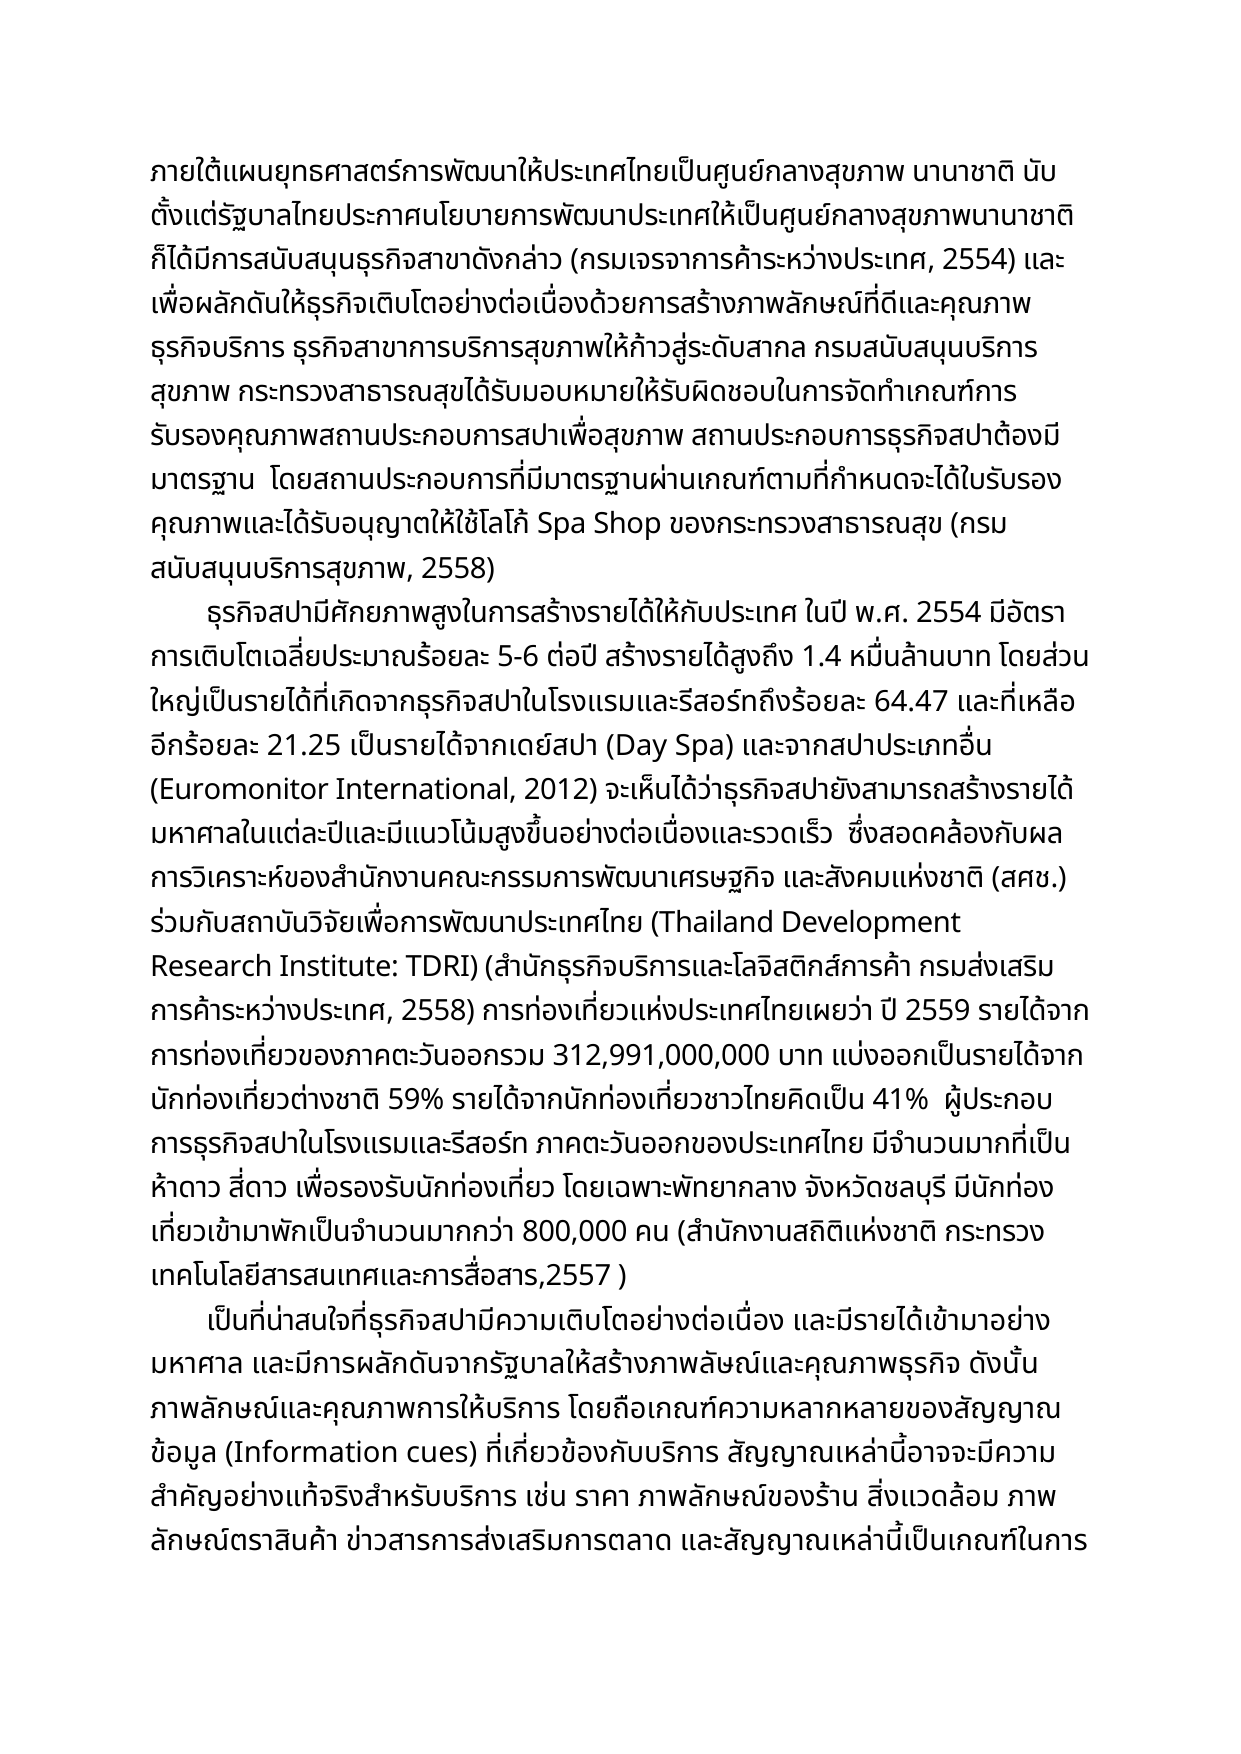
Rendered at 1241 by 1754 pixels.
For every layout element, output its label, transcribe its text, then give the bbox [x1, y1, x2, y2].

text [150, 1299, 1090, 1563]
text ธุรกิจสปามีศักยภาพสูงในการสร้างรายได้ให้กับประเทศ ในปี พ.ศ. 2554 มีอัตราการเติบโตเฉลี่ยประมาณร้อยละ 5-6 ต่อปี สร้างรายได้สูงถึง 1.4 หมื่นล้านบาท โดยส่วนใหญ่เป็นรายได้ที่เกิดจากธุรกิจสปาในโรงแรมและรีสอร์ทถึงร้อยละ 64.47 และที่เหลืออีกร้อยละ 21.25 เป็นรายได้จากเดย์สปา (Day Spa) และจากสปาประเภทอื่น (Euromonitor International, 2012) จะเห็นได้ว่าธุรกิจสปายังสามารถสร้างรายได้มหาศาลในแต่ละปีและมีแนวโน้มสูงขึ้นอย่างต่อเนื่องและรวดเร็ว ซึ่งสอดคล้องกับผลการวิเคราะห์ของสำนักงานคณะกรรมการพัฒนาเศรษฐกิจ และสังคมแห่งชาติ (สศช.) ร่วมกับสถาบันวิจัยเพื่อการพัฒนาประเทศไทย (Thailand Development Research Institute: TDRI) (สำนักธุรกิจบริการและโลจิสติกส์การค้า กรมส่งเสริมการค้าระหว่างประเทศ, 2558) การท่องเที่ยวแห่งประเทศไทยเผยว่า ปี 2559 รายได้จากการท่องเที่ยวของภาคตะวันออกรวม 312,991,000,000 บาท แบ่งออกเป็นรายได้จากนักท่องเที่ยวต่างชาติ 59% รายได้จากนักท่องเที่ยวชาวไทยคิดเป็น 41% ผู้ประกอบการธุรกิจสปาในโรงแรมและรีสอร์ท ภาคตะวันออกของประเทศไทย มีจำนวนมากที่เป็นห้าดาว สี่ดาว เพื่อรองรับนักท่องเที่ยว โดยเฉพาะพัทยากลาง จังหวัดชลบุรี มีนักท่องเที่ยวเข้ามาพักเป็นจำนวนมากกว่า 800,000 คน (สำนักงานสถิติแห่งชาติ กระทรวงเทคโนโลยีสารสนเทศและการสื่อสาร,2557 ) [150, 1034, 1090, 1299]
text ธุรกิจสปามีศักยภาพสูงในการสร้างรายได้ให้กับประเทศ ในปี พ.ศ. 2554 มีอัตราการเติบโตเฉลี่ยประมาณร้อยละ 5-6 ต่อปี สร้างรายได้สูงถึง 1.4 หมื่นล้านบาท โดยส่วนใหญ่เป็นรายได้ที่เกิดจากธุรกิจสปาในโรงแรมและรีสอร์ทถึงร้อยละ 64.47 และที่เหลืออีกร้อยละ 21.25 เป็นรายได้จากเดย์สปา (Day Spa) และจากสปาประเภทอื่น (Euromonitor International, 2012) จะเห็นได้ว่าธุรกิจสปายังสามารถสร้างรายได้มหาศาลในแต่ละปีและมีแนวโน้มสูงขึ้นอย่างต่อเนื่องและรวดเร็ว ซึ่งสอดคล้องกับผลการวิเคราะห์ของสำนักงานคณะกรรมการพัฒนาเศรษฐกิจ และสังคมแห่งชาติ (สศช.) ร่วมกับสถาบันวิจัยเพื่อการพัฒนาประเทศไทย (Thailand Development Research Institute: TDRI) (สำนักธุรกิจบริการและโลจิสติกส์การค้า กรมส่งเสริมการค้าระหว่างประเทศ, 2558) การท่องเที่ยวแห่งประเทศไทยเผยว่า ปี 2559 รายได้จากการท่องเที่ยวของภาคตะวันออกรวม 312,991,000,000 บาท แบ่งออกเป็นรายได้จากนักท่องเที่ยวต่างชาติ 59% รายได้จากนักท่องเที่ยวชาวไทยคิดเป็น 41% ผู้ประกอบการธุรกิจสปาในโรงแรมและรีสอร์ท ภาคตะวันออกของประเทศไทย มีจำนวนมากที่เป็นห้าดาว สี่ดาว เพื่อรองรับนักท่องเที่ยว โดยเฉพาะพัทยากลาง จังหวัดชลบุรี มีนักท่องเที่ยวเข้ามาพักเป็นจำนวนมากกว่า 800,000 คน (สำนักงานสถิติแห่งชาติ กระทรวงเทคโนโลยีสารสนเทศและการสื่อสาร,2557 ) [150, 591, 1090, 1034]
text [150, 150, 1090, 591]
